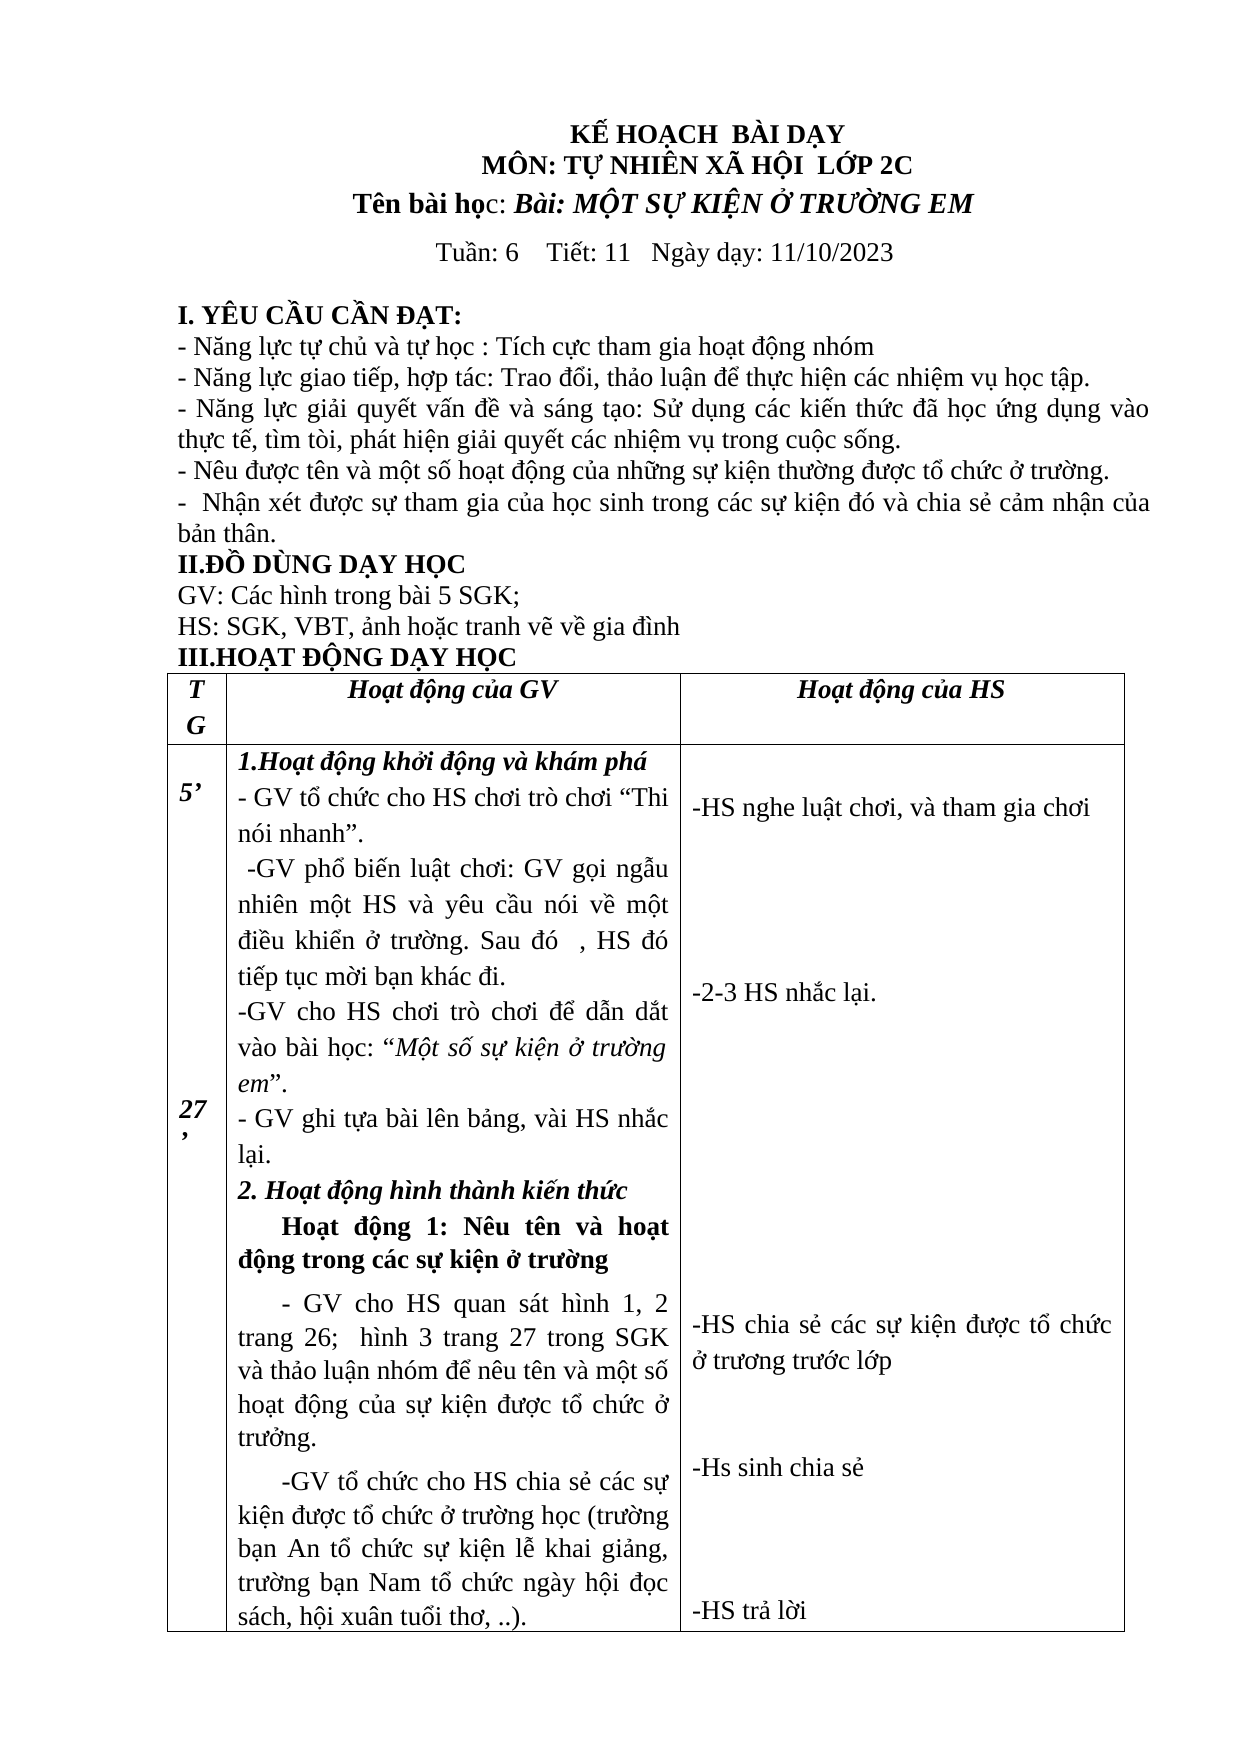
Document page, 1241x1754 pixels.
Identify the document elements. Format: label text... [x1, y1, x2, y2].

text - Năng lực giải quyết vấn đề và sáng tạo: Sử dụng các kiến thức đã học ứng dụng vào thực tế, tìm tòi, phát hiện giải quyết các nhiệm vụ trong cuộc sống. [177, 392, 1152, 454]
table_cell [227, 745, 680, 1631]
text GV: Các hình trong bài 5 SGK; [177, 579, 1152, 610]
text - Nhận xét được sự tham gia của học sinh trong các sự kiện đó và chia sẻ cảm nhận của bản thân. [177, 486, 1152, 548]
table_header Hoạt động của GV [227, 674, 680, 744]
text Tên bài học: Bài: MỘT SỰ KIỆN Ở TRƯỜNG EM [177, 187, 1152, 220]
text I. YÊU CẦU CẦN ĐẠT: [177, 299, 1152, 330]
text II.ĐỒ DÙNG DẠY HỌC [177, 548, 1152, 579]
text Tuần: 6 Tiết: 11 Ngày dạy: 11/10/2023 [177, 236, 1152, 268]
table_cell 5’ 27’ 3’ [168, 745, 226, 1631]
text MÔN: TỰ NHIÊN XÃ HỘI LỚP 2C [236, 149, 1152, 180]
text - Năng lực tự chủ và tự học : Tích cực tham gia hoạt động nhóm [177, 330, 1152, 361]
text KẾ HOẠCH BÀI DẠY [236, 118, 1152, 149]
text HS: SGK, VBT, ảnh hoặc tranh vẽ về gia đình [177, 610, 1152, 641]
text - Nêu được tên và một số hoạt động của những sự kiện thường được tổ chức ở trường. [177, 454, 1152, 486]
text III.HOẠT ĐỘNG DẠY HỌC [177, 641, 1152, 672]
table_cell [681, 745, 1124, 1631]
table_header Hoạt động của HS [681, 674, 1124, 744]
table_header TG [168, 674, 226, 744]
text - Năng lực giao tiếp, hợp tác: Trao đổi, thảo luận để thực hiện các nhiệm vụ học tập. [177, 361, 1152, 392]
